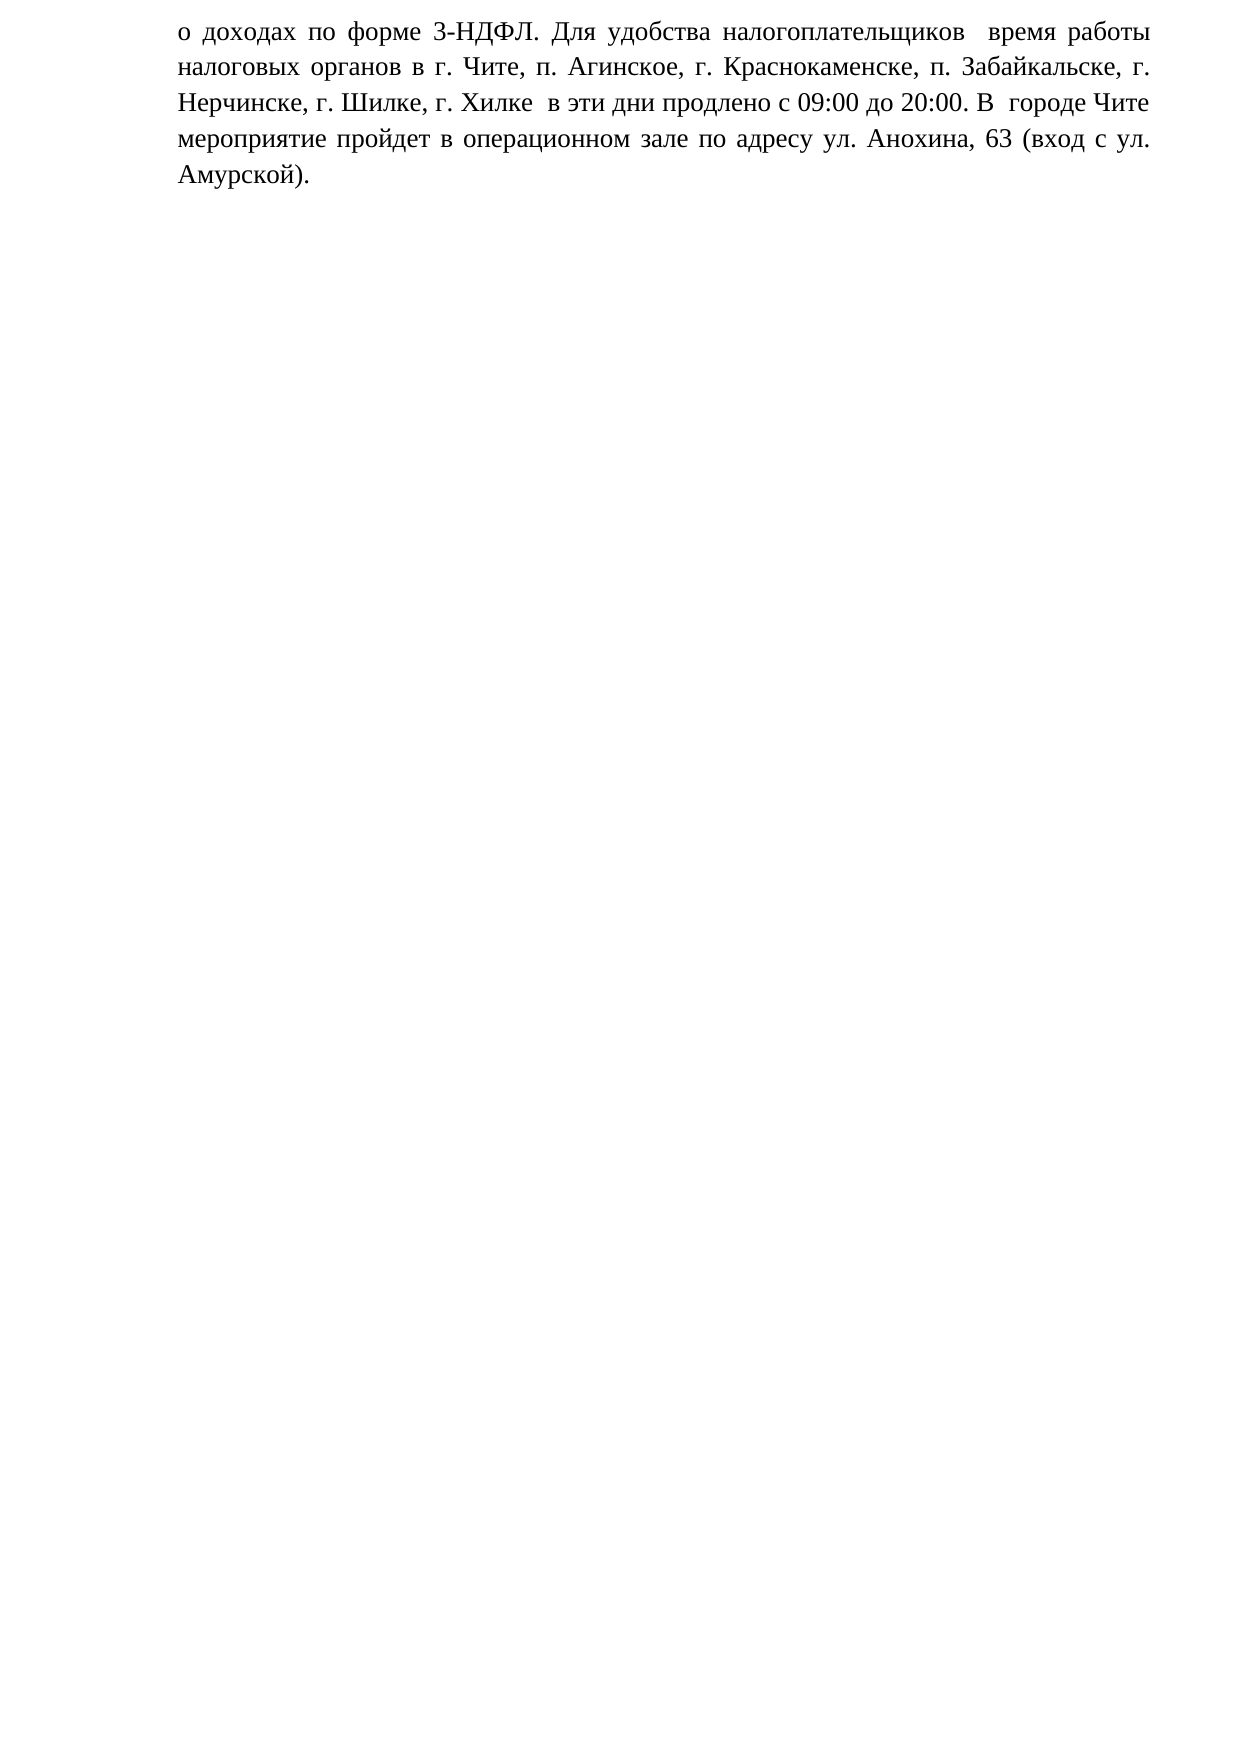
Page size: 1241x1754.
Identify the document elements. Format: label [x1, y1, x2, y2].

text [177, 15, 1152, 189]
